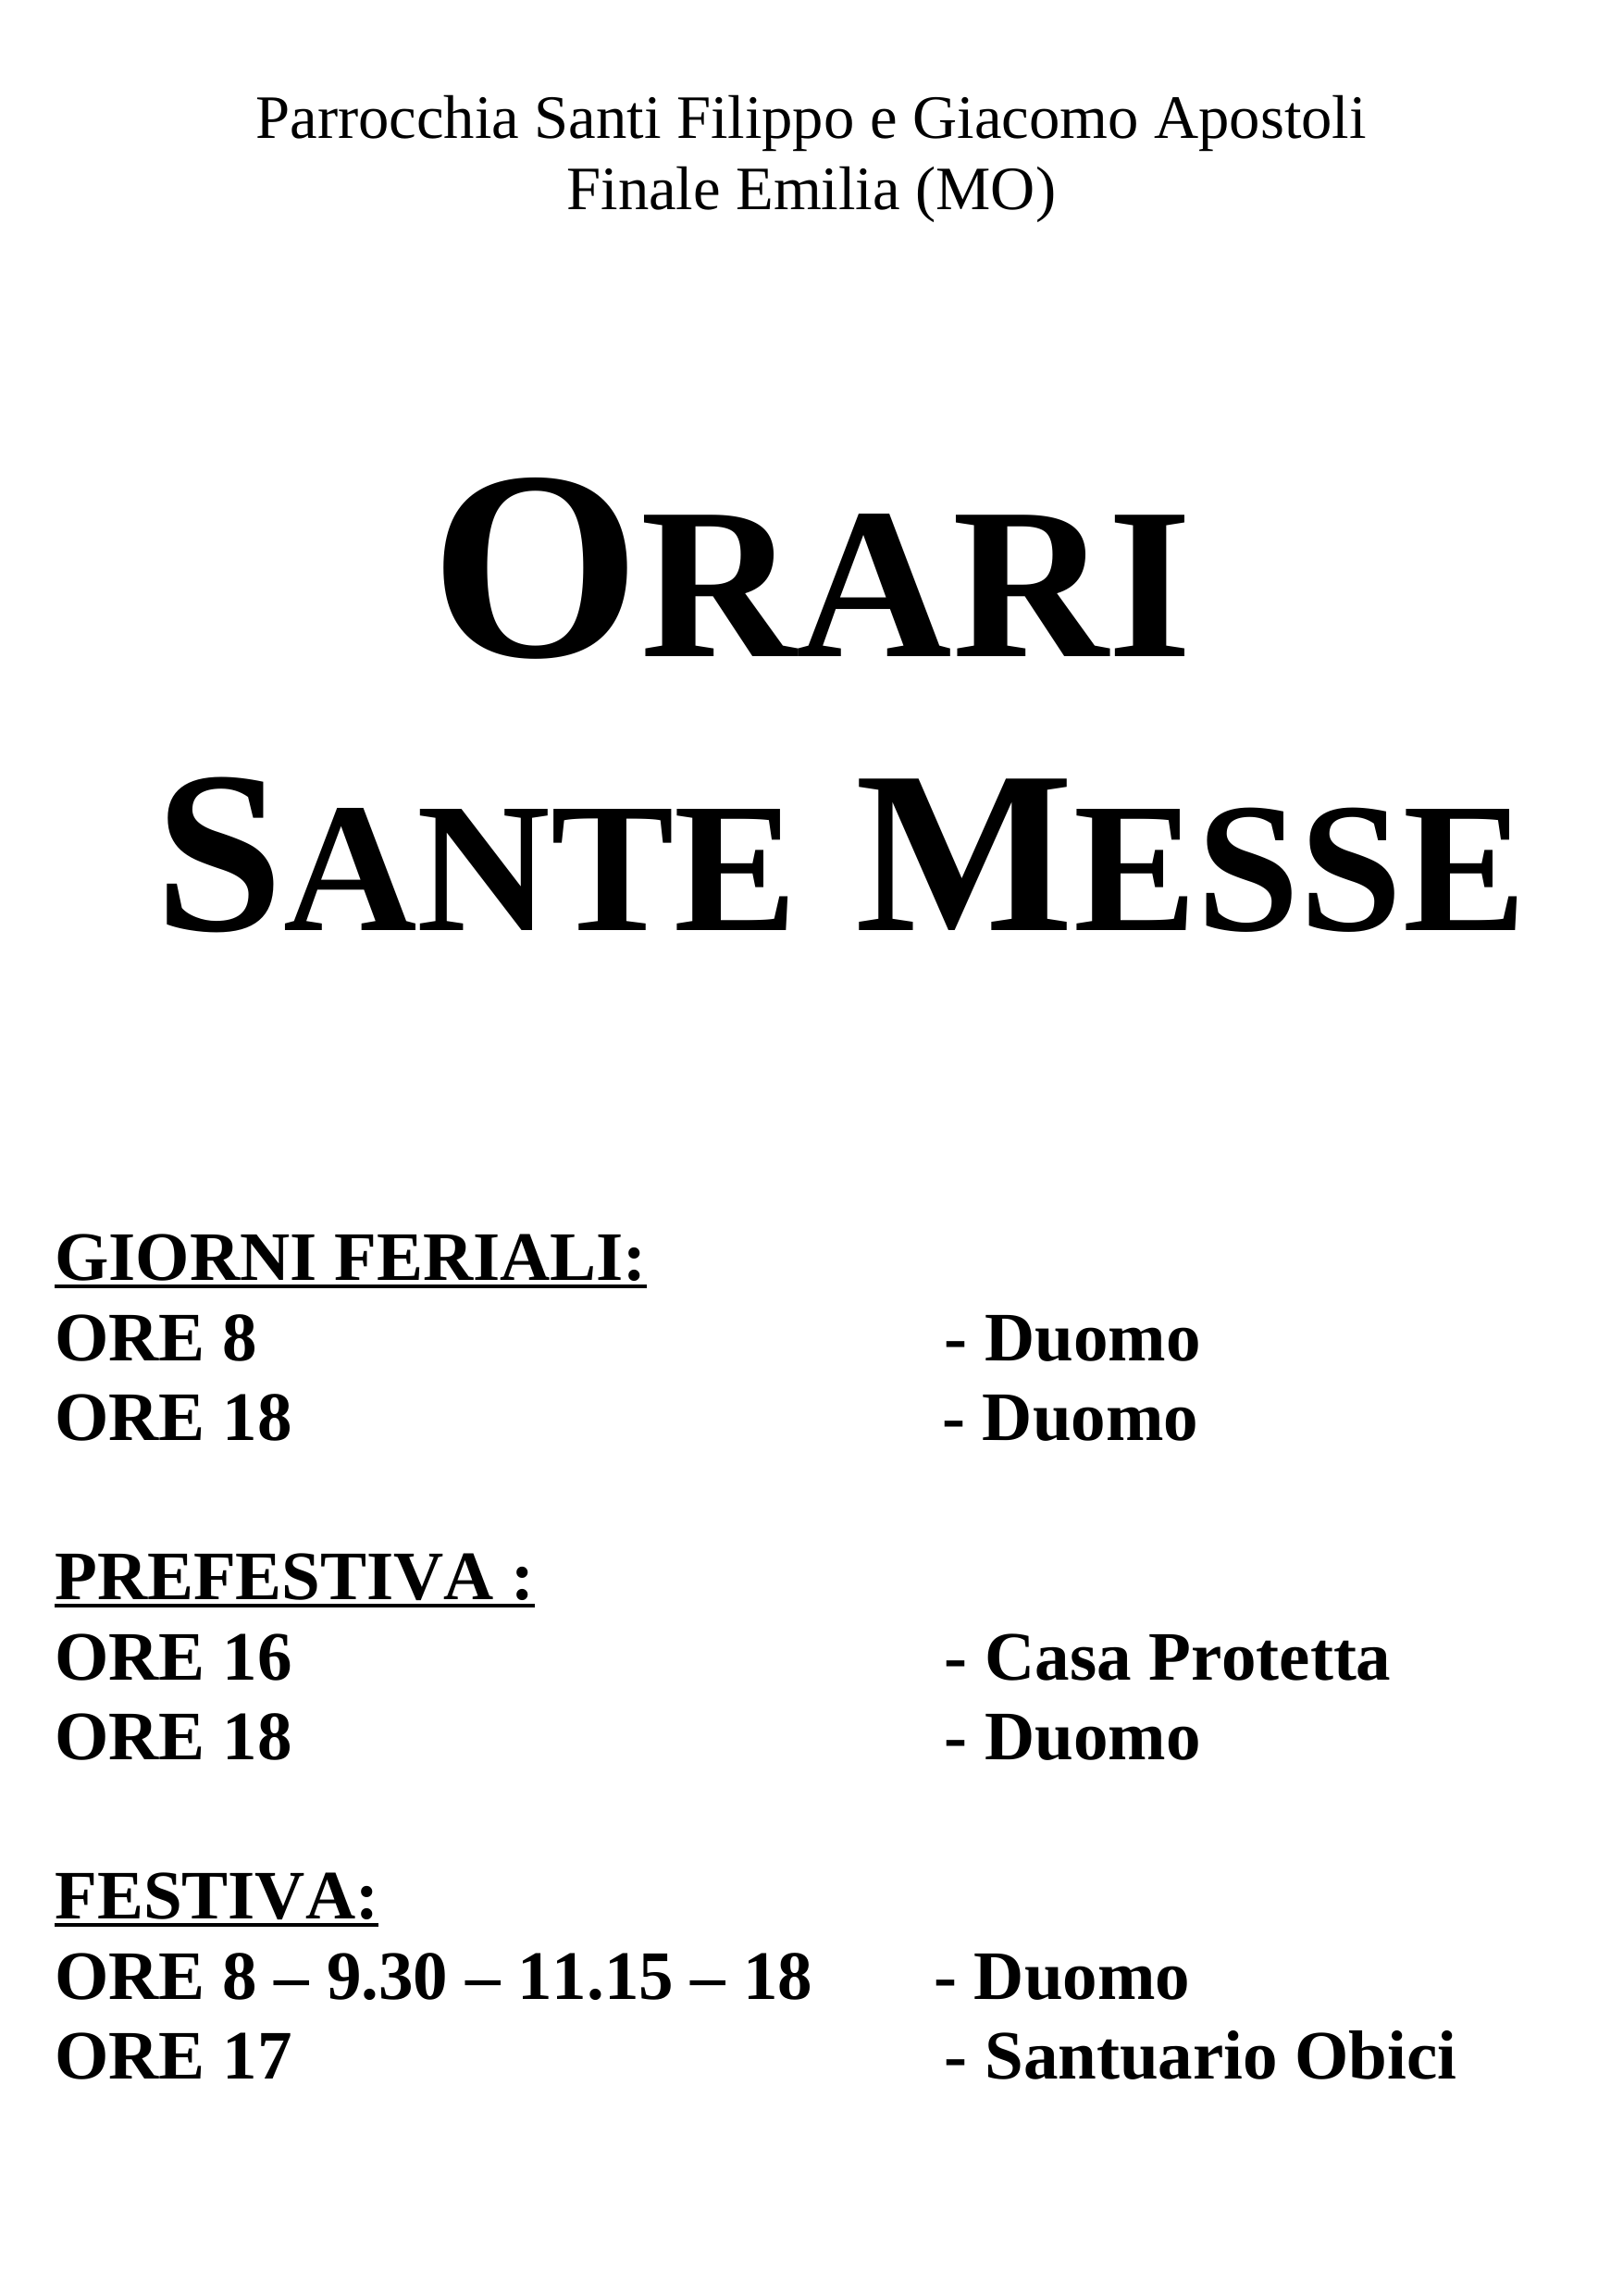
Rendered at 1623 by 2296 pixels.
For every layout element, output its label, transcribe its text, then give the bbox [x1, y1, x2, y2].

text Sante Messe [55, 714, 1568, 981]
text Parrocchia Santi Filippo e Giacomo Apostoli [55, 81, 1568, 152]
text PREFESTIVA : [55, 1535, 1568, 1615]
text ORE 8 - Duomo [55, 1296, 1568, 1375]
text Orari [55, 404, 1568, 714]
text ORE 18 - Duomo [55, 1694, 1568, 1774]
text GIORNI FERIALI: [55, 1216, 1568, 1296]
text ORE 8 – 9.30 – 11.15 – 18 - Duomo [55, 1934, 1568, 2014]
text ORE 17 - Santuario Obici [55, 2014, 1568, 2093]
text ORE 16 - Casa Protetta [55, 1615, 1568, 1694]
text Finale Emilia (MO) [55, 152, 1568, 222]
text FESTIVA: [55, 1855, 1568, 1934]
text ORE 18 - Duomo [55, 1375, 1568, 1455]
